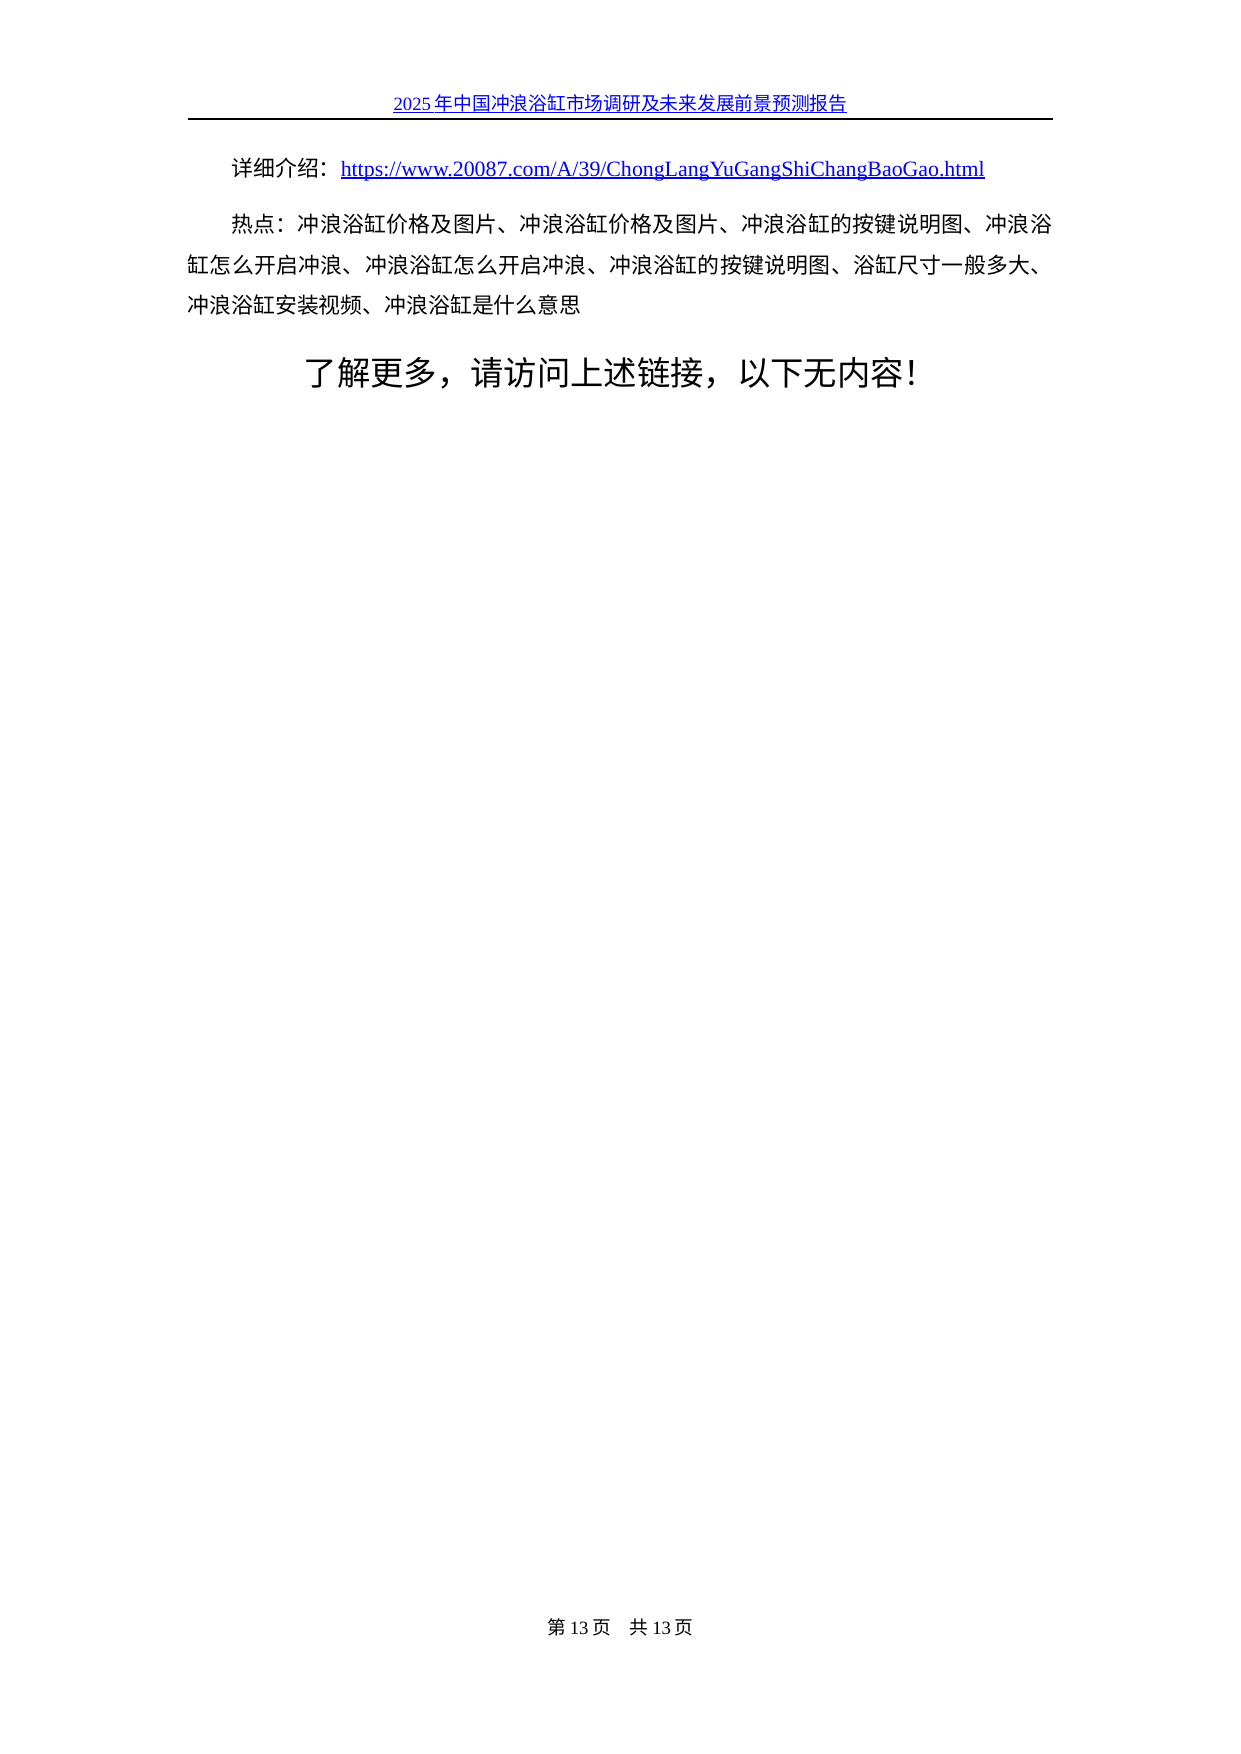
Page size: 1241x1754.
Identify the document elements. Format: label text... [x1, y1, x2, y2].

title 了解更多，请访问上述链接，以下无内容！ [187, 338, 1053, 403]
text 热点：冲浪浴缸价格及图片、冲浪浴缸价格及图片、冲浪浴缸的按键说明图、冲浪浴缸怎么开启冲浪、冲浪浴缸怎么开启冲浪、冲浪浴缸的按键说明图、浴缸尺寸一般多大、冲浪浴缸安装视频、冲浪浴缸是什么意思 [187, 207, 1053, 321]
text 详细介绍：https://www.20087.com/A/39/ChongLangYuGangShiChangBaoGao.html [187, 150, 1053, 183]
